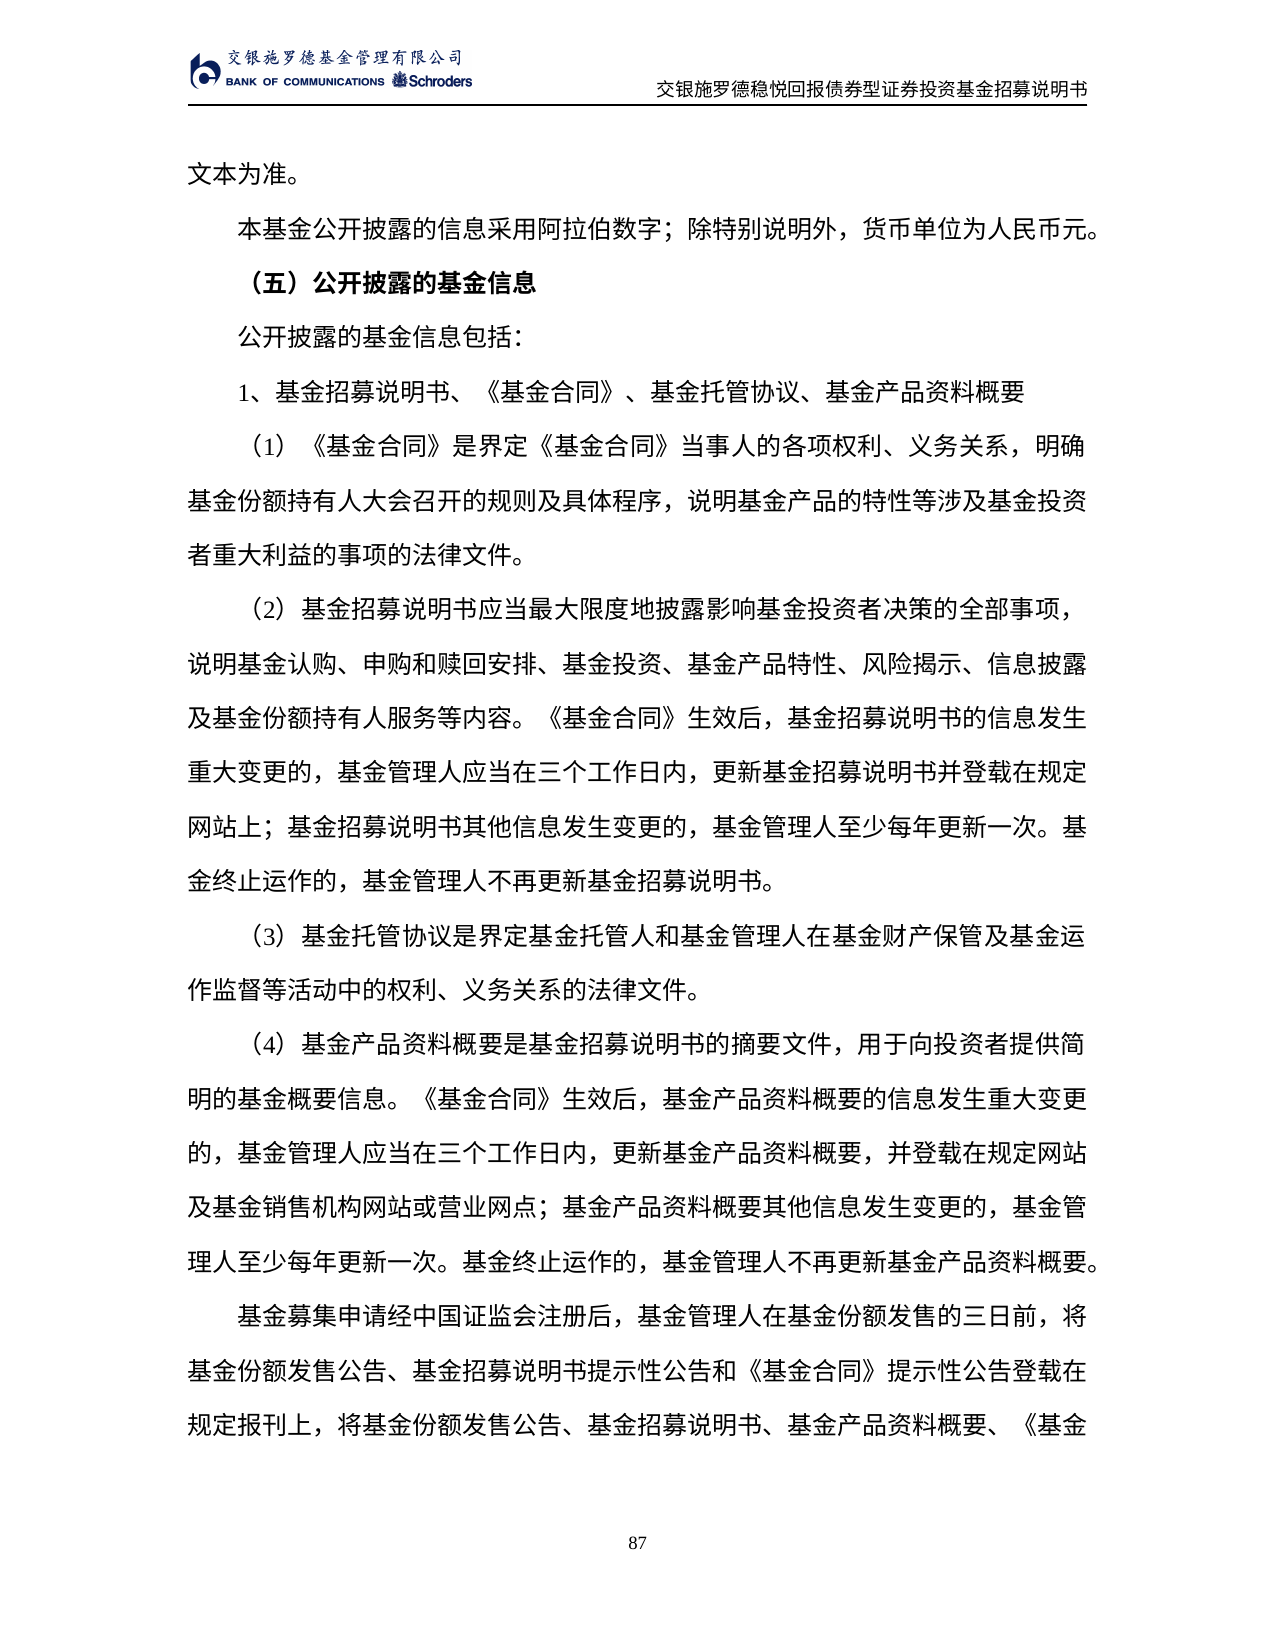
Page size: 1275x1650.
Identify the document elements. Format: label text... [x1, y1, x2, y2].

text （五）公开披露的基金信息 [187, 263, 1087, 300]
text （1）《基金合同》是界定《基金合同》当事人的各项权利、义务关系，明确基金份额持有人大会召开的规则及具体程序，说明基金产品的特性等涉及基金投资者重大利益的事项的法律文件。 [187, 427, 1087, 572]
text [187, 1297, 1087, 1442]
text 公开披露的基金信息包括： [187, 318, 1087, 354]
text 1、基金招募说明书、《基金合同》、基金托管协议、基金产品资料概要 [187, 372, 1087, 408]
picture [190, 50, 472, 89]
text 本基金公开披露的信息采用阿拉伯数字；除特别说明外，货币单位为人民币元。 [187, 209, 1087, 245]
text （2）基金招募说明书应当最大限度地披露影响基金投资者决策的全部事项，说明基金认购、申购和赎回安排、基金投资、基金产品特性、风险揭示、信息披露及基金份额持有人服务等内容。《基金合同》生效后，基金招募说明书的信息发生重大变更的，基金管理人应当在三个工作日内，更新基金招募说明书并登载在规定网站上；基金招募说明书其他信息发生变更的，基金管理人至少每年更新一次。基金终止运作的，基金管理人不再更新基金招募说明书。 [187, 590, 1087, 898]
text （3）基金托管协议是界定基金托管人和基金管理人在基金财产保管及基金运作监督等活动中的权利、义务关系的法律文件。 [187, 916, 1087, 1007]
text （4）基金产品资料概要是基金招募说明书的摘要文件，用于向投资者提供简明的基金概要信息。《基金合同》生效后，基金产品资料概要的信息发生重大变更的，基金管理人应当在三个工作日内，更新基金产品资料概要，并登载在规定网站及基金销售机构网站或营业网点；基金产品资料概要其他信息发生变更的，基金管理人至少每年更新一次。基金终止运作的，基金管理人不再更新基金产品资料概要。 [187, 1025, 1087, 1278]
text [187, 155, 1087, 191]
